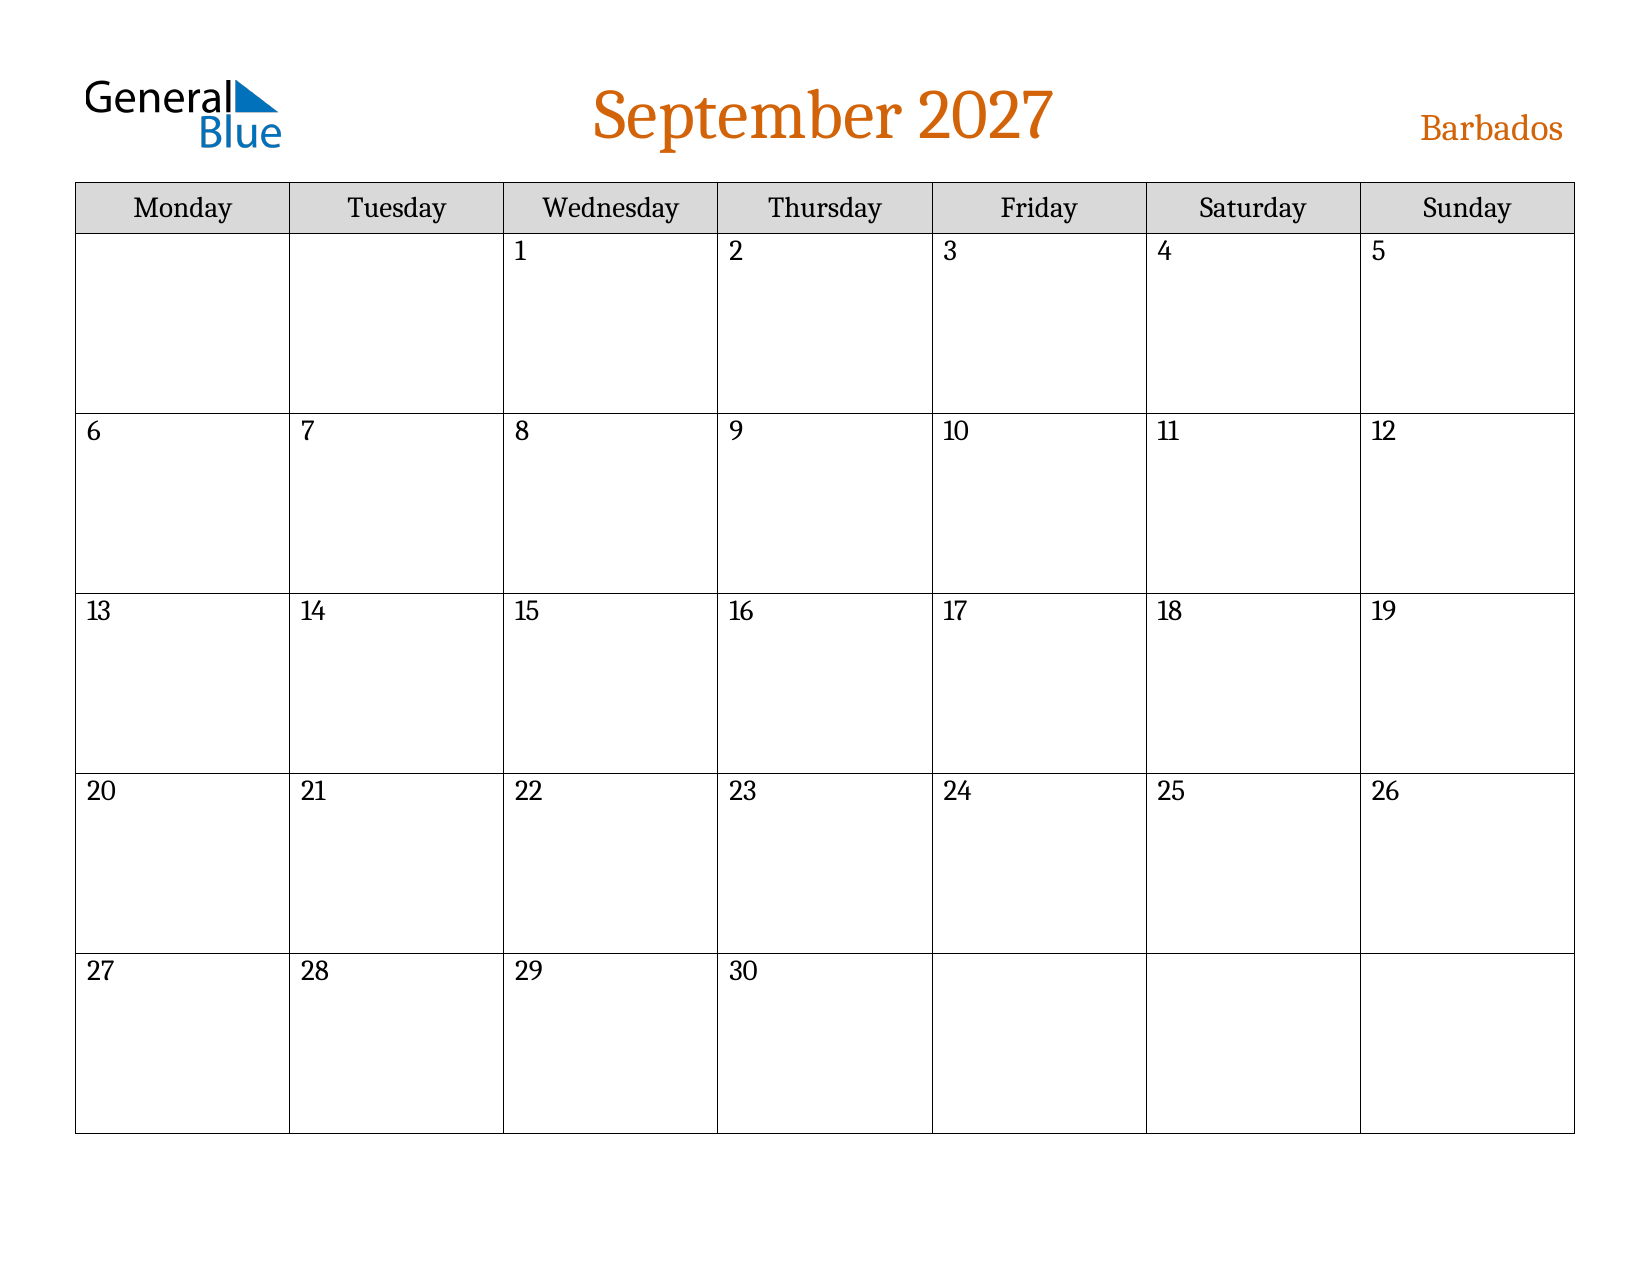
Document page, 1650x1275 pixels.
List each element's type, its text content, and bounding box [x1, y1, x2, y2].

table_cell 24 [933, 774, 1146, 810]
table_cell [76, 810, 289, 953]
table_cell 21 [290, 774, 503, 810]
table_cell Tuesday [290, 183, 503, 233]
table_cell [1361, 810, 1574, 953]
table_cell 20 [76, 774, 289, 810]
table_cell [290, 810, 503, 953]
table_cell [718, 270, 932, 413]
table_cell [1361, 990, 1574, 1133]
table_cell [1147, 270, 1360, 413]
table_cell [718, 810, 932, 953]
table_cell [933, 810, 1146, 953]
table_cell 25 [1147, 774, 1360, 810]
table_cell [76, 990, 289, 1133]
table_cell 14 [290, 594, 503, 630]
table_cell [290, 450, 503, 593]
table_cell [504, 810, 717, 953]
table_cell 2 [718, 234, 932, 270]
table_cell 11 [1147, 414, 1360, 450]
table_cell 5 [1361, 234, 1574, 270]
table_cell [76, 234, 289, 270]
table_cell [933, 990, 1146, 1133]
table_cell 3 [933, 234, 1146, 270]
table_cell 13 [76, 594, 289, 630]
table_cell [1147, 954, 1360, 990]
table_cell [504, 990, 717, 1133]
table_cell 4 [1147, 234, 1360, 270]
picture [86, 80, 281, 148]
table_header Barbados [1146, 75, 1574, 182]
table_cell [933, 450, 1146, 593]
table_cell 15 [504, 594, 717, 630]
table_cell 17 [933, 594, 1146, 630]
table_cell [504, 450, 717, 593]
table_cell [718, 630, 932, 773]
table_cell [290, 270, 503, 413]
table_cell 29 [504, 954, 717, 990]
table_cell [76, 630, 289, 773]
table_cell Sunday [1361, 183, 1574, 233]
table_cell [504, 270, 717, 413]
table_cell [1361, 270, 1574, 413]
table_cell [76, 450, 289, 593]
table_cell [1361, 630, 1574, 773]
table_cell [1361, 450, 1574, 593]
table_cell [76, 270, 289, 413]
table_cell 26 [1361, 774, 1574, 810]
table_cell 23 [718, 774, 932, 810]
table_cell [290, 990, 503, 1133]
table_cell [504, 630, 717, 773]
table_cell 7 [290, 414, 503, 450]
table_cell [718, 450, 932, 593]
table_cell 1 [504, 234, 717, 270]
table_cell [933, 630, 1146, 773]
table_cell [1147, 630, 1360, 773]
table_cell [933, 954, 1146, 990]
table_cell 9 [718, 414, 932, 450]
table_cell 28 [290, 954, 503, 990]
table_cell [718, 990, 932, 1133]
table_cell [1147, 990, 1360, 1133]
table_cell 6 [76, 414, 289, 450]
table_cell Wednesday [504, 183, 717, 233]
table_cell 12 [1361, 414, 1574, 450]
table_cell 27 [76, 954, 289, 990]
table_cell Saturday [1147, 183, 1360, 233]
table_cell [1361, 954, 1574, 990]
table_cell 16 [718, 594, 932, 630]
table_cell 10 [933, 414, 1146, 450]
table_cell Monday [76, 183, 289, 233]
table_cell [290, 630, 503, 773]
table_cell 22 [504, 774, 717, 810]
table_cell 8 [504, 414, 717, 450]
table_cell [1147, 810, 1360, 953]
table_cell 19 [1361, 594, 1574, 630]
table_header [76, 75, 503, 182]
table_cell [290, 234, 503, 270]
table_header September 2027 [504, 75, 1146, 182]
table_cell Friday [933, 183, 1146, 233]
table_cell [1147, 450, 1360, 593]
table_cell Thursday [718, 183, 932, 233]
table_cell 18 [1147, 594, 1360, 630]
table_cell [933, 270, 1146, 413]
table_cell 30 [718, 954, 932, 990]
